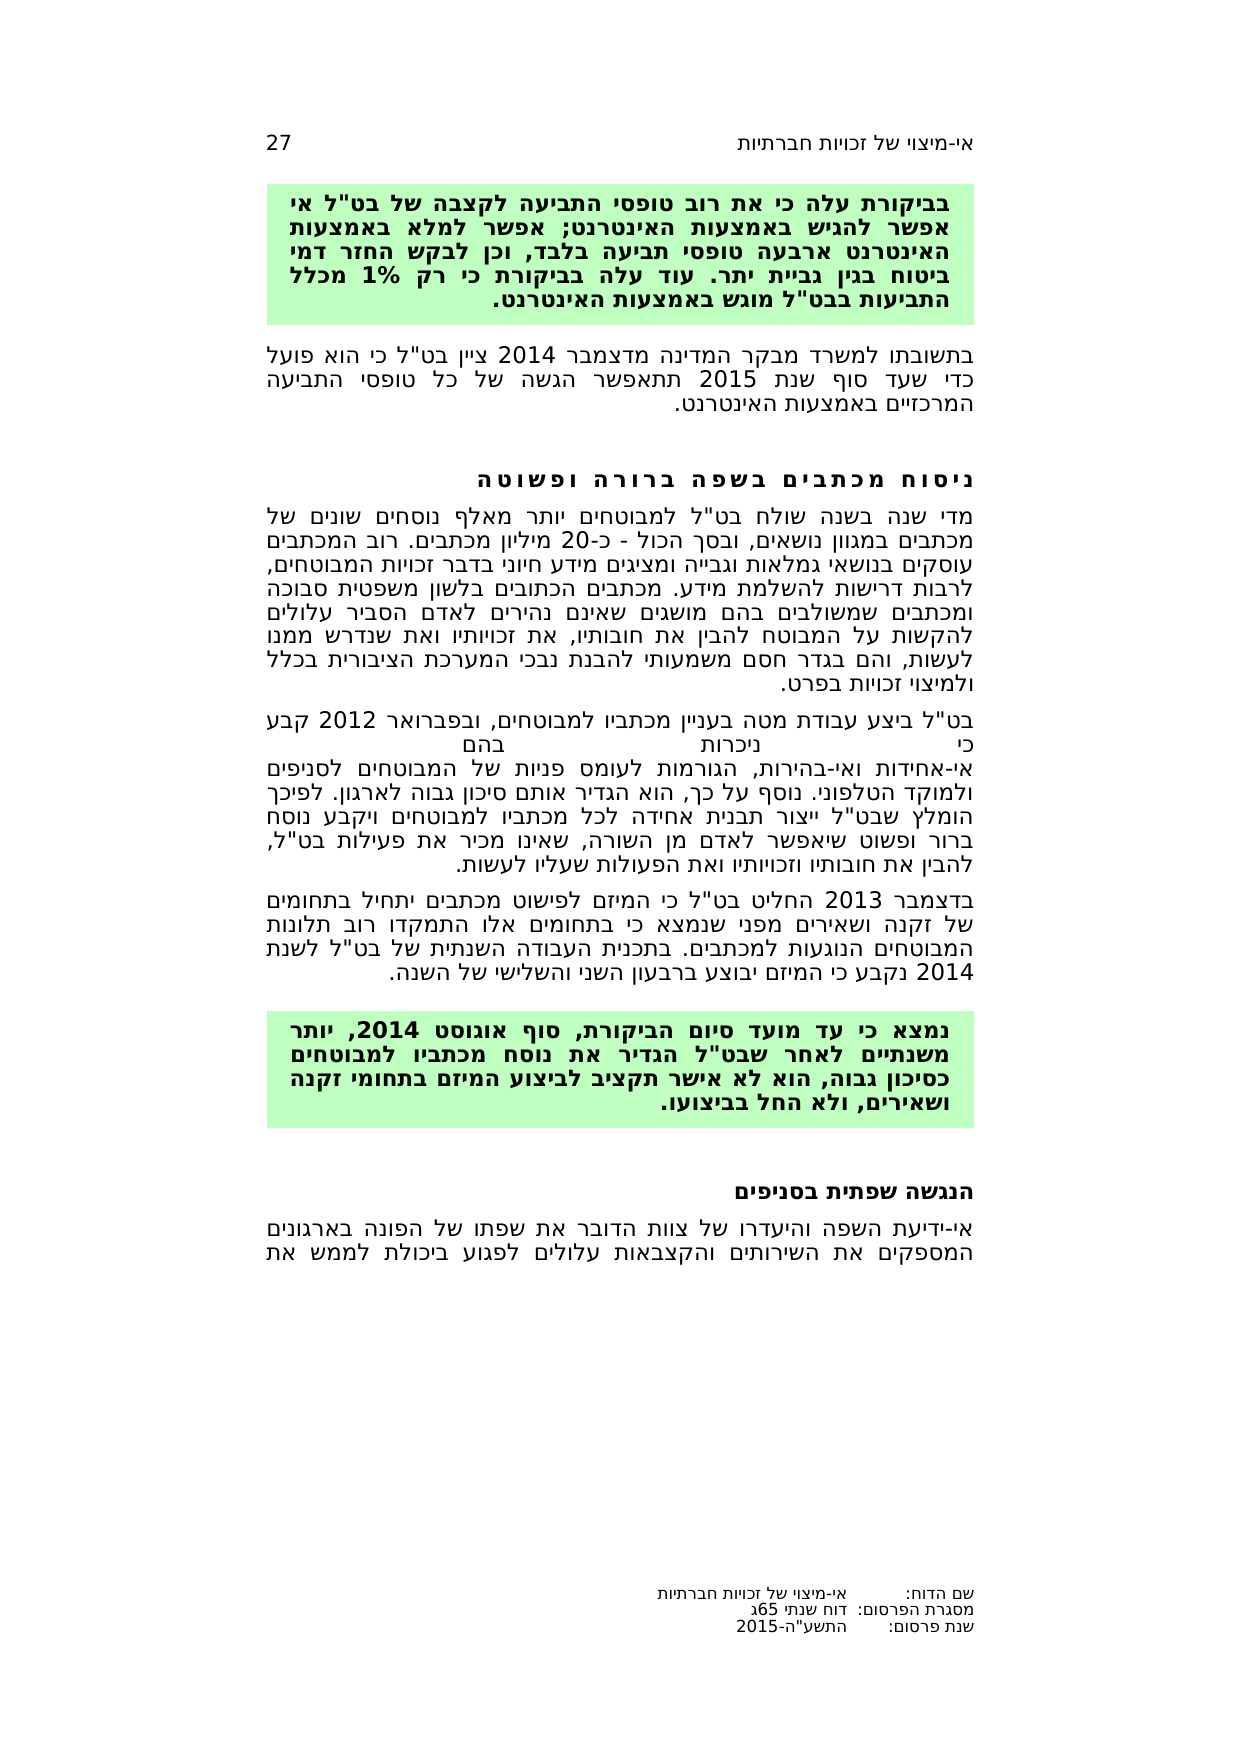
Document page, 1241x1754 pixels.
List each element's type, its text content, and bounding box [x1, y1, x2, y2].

text מדי שנה בשנה שולח בט"ל למבוטחים יותר מאלף נוסחים שונים של מכתבים במגוון נושאים, ובסך הכול - כ-20 מיליון מכתבים. רוב המכתבים עוסקים בנושאי גמלאות וגבייה ומציגים מידע חיוני בדבר זכויות המבוטחים, לרבות דרישות להשלמת מידע. מכתבים הכתובים בלשון משפטית סבוכה ומכתבים שמשולבים בהם מושגים שאינם נהירים לאדם הסביר עלולים להקשות על המבוטח להבין את חובותיו, את זכויותיו ואת שנדרש ממנו לעשות, והם בגדר חסם משמעותי להבנת נבכי המערכת הציבורית בכלל ולמיצוי זכויות בפרט. [266, 505, 974, 697]
text בדצמבר 2013 החליט בט"ל כי המיזם לפישוט מכתבים יתחיל בתחומים של זקנה ושאירים מפני שנמצא כי בתחומים אלו התמקדו רוב תלונות המבוטחים הנוגעות למכתבים. בתכנית העבודה השנתית של בט"ל לשנת 2014 נקבע כי המיזם יבוצע ברבעון השני והשלישי של השנה. [266, 889, 974, 985]
text בתשובתו למשרד מבקר המדינה מדצמבר 2014 ציין בט"ל כי הוא פועל כדי שעד סוף שנת 2015 תתאפשר הגשה של כל טופסי התביעה המרכזיים באמצעות האינטרנט. [266, 344, 974, 416]
text ניסוח מכתבים בשפה ברורה ופשוטה [266, 465, 974, 492]
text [266, 1217, 974, 1265]
text הנגשה שפתית בסניפים [266, 1178, 974, 1205]
text נמצא כי עד מועד סיום הביקורת, סוף אוגוסט 2014, יותר משנתיים לאחר שבט"ל הגדיר את נוסח מכתביו למבוטחים כסיכון גבוה, הוא לא אישר תקציב לביצוע המיזם בתחומי זקנה ושאירים, ולא החל בביצועו. [267, 1011, 974, 1128]
text בביקורת עלה כי את רוב טופסי התביעה לקצבה של בט"ל אי אפשר להגיש באמצעות האינטרנט; אפשר למלא באמצעות האינטרנט ארבעה טופסי תביעה בלבד, וכן לבקש החזר דמי ביטוח בגין גביית יתר. עוד עלה בביקורת כי רק 1% מכלל התביעות בבט"ל מוגש באמצעות האינטרנט. [267, 184, 974, 325]
text בט"ל ביצע עבודת מטה בעניין מכתביו למבוטחים, ובפברואר 2012 קבע כי ניכרות בהם אי-אחידות ואי-בהירות, הגורמות לעומס פניות של המבוטחים לסניפים ולמוקד הטלפוני. נוסף על כך, הוא הגדיר אותם סיכון גבוה לארגון. לפיכך הומלץ שבט"ל ייצור תבנית אחידה לכל מכתביו למבוטחים ויקבע נוסח ברור ופשוט שיאפשר לאדם מן השורה, שאינו מכיר את פעילות בט"ל, להבין את חובותיו וזכויותיו ואת הפעולות שעליו לעשות. [266, 709, 974, 877]
